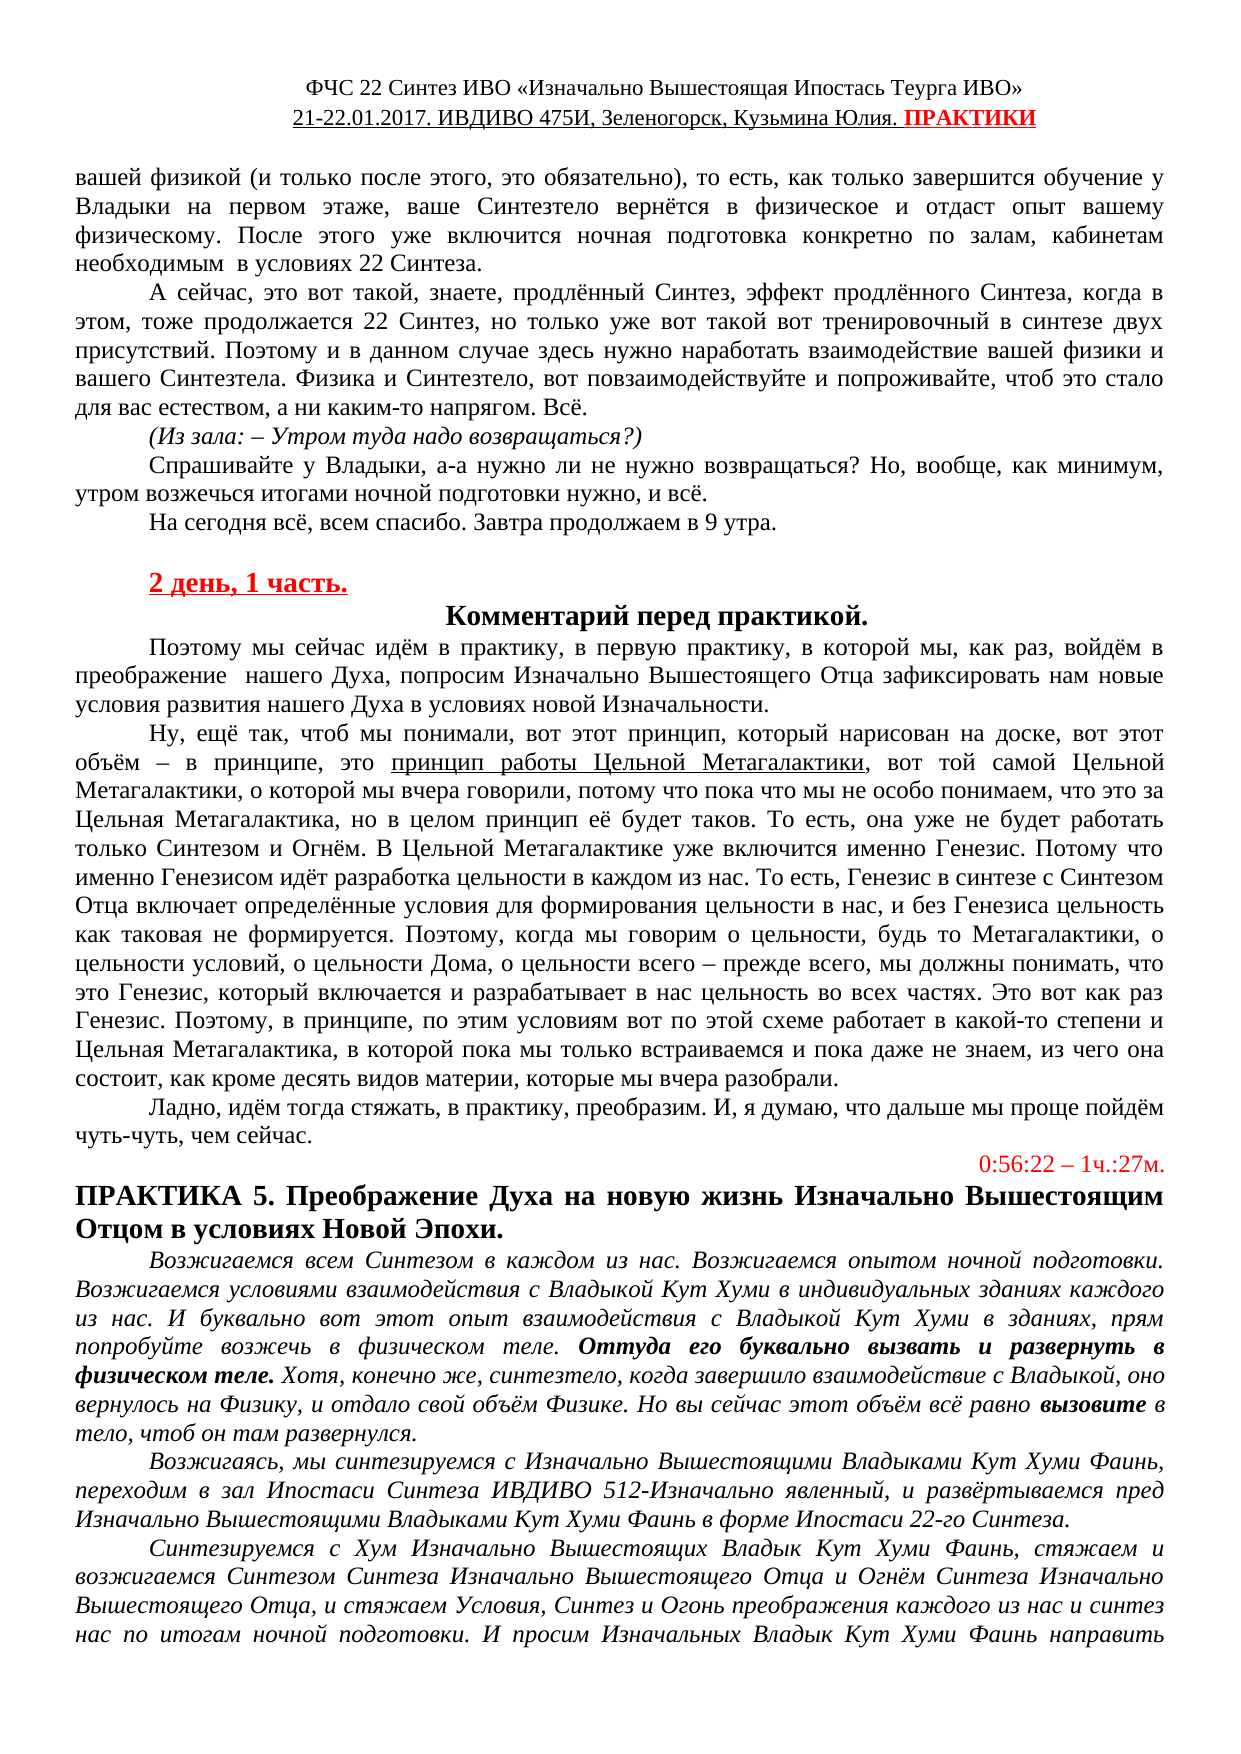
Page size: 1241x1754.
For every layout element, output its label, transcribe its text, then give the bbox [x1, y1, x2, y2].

text Комментарий перед практикой. [75, 598, 1165, 632]
text Поэтому мы сейчас идём в практику, в первую практику, в которой мы, как раз, войдём в преображение нашего Духа, попросим Изначально Вышестоящего Отца зафиксировать нам новые условия развития нашего Духа в условиях новой Изначальности. [75, 632, 1165, 718]
text Спрашивайте у Владыки, а-а нужно ли не нужно возвращаться? Но, вообще, как минимум, утром возжечься итогами ночной подготовки нужно, и всё. [75, 450, 1165, 507]
text 2 день, 1 часть. [75, 565, 1165, 598]
text Ну, ещё так, чтоб мы понимали, вот этот принцип, который нарисован на доске, вот этот объём – в принципе, это принцип работы Цельной Метагалактики, вот той самой Цельной Метагалактики, о которой мы вчера говорили, потому что пока что мы не особо понимаем, что это за Цельная Метагалактика, но в целом принцип её будет таков. То есть, она уже не будет работать только Синтезом и Огнём. В Цельной Метагалактике уже включится именно Генезис. Потому что именно Генезисом идёт разработка цельности в каждом из нас. То есть, Генезис в синтезе с Синтезом Отца включает определённые условия для формирования цельности в нас, и без Генезиса цельность как таковая не формируется. Поэтому, когда мы говорим о цельности, будь то Метагалактики, о цельности условий, о цельности Дома, о цельности всего – прежде всего, мы должны понимать, что это Генезис, который включается и разрабатывает в нас цельность во всех частях. Это вот как раз Генезис. Поэтому, в принципе, по этим условиям вот по этой схеме работает в какой-то степени и Цельная Метагалактика, в которой пока мы только встраиваемся и пока даже не знаем, из чего она состоит, как кроме десять видов материи, которые мы вчера разобрали. [75, 718, 1165, 1092]
text На сегодня всё, всем спасибо. Завтра продолжаем в 9 утра. [75, 507, 1165, 536]
text 0:56:22 – 1ч.:27м. [75, 1149, 1165, 1178]
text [75, 1533, 1165, 1648]
text А сейчас, это вот такой, знаете, продлённый Синтез, эффект продлённого Синтеза, когда в этом, тоже продолжается 22 Синтез, но только уже вот такой вот тренировочный в синтезе двух присутствий. Поэтому и в данном случае здесь нужно наработать взаимодействие вашей физики и вашего Синтезтела. Физика и Синтезтело, вот повзаимодействуйте и попроживайте, чтоб это стало для вас естеством, а ни каким-то напрягом. Всё. [75, 277, 1165, 421]
text Возжигаемся всем Синтезом в каждом из нас. Возжигаемся опытом ночной подготовки. Возжигаемся условиями взаимодействия с Владыкой Кут Хуми в индивидуальных зданиях каждого из нас. И буквально вот этот опыт взаимодействия с Владыкой Кут Хуми в зданиях, прям попробуйте возжечь в физическом теле. Оттуда его буквально вызвать и развернуть в физическом теле. Хотя, конечно же, синтезтело, когда завершило взаимодействие с Владыкой, оно вернулось на Физику, и отдало свой объём Физике. Но вы сейчас этот объём всё равно вызовите в тело, чтоб он там развернулся. [75, 1245, 1165, 1446]
text Ладно, идём тогда стяжать, в практику, преобразим. И, я думаю, что дальше мы проще пойдём чуть-чуть, чем сейчас. [75, 1092, 1165, 1149]
text Возжигаясь, мы синтезируемся с Изначально Вышестоящими Владыками Кут Хуми Фаинь, переходим в зал Ипостаси Синтеза ИВДИВО 512-Изначально явленный, и развёртываемся пред Изначально Вышестоящими Владыками Кут Хуми Фаинь в форме Ипостаси 22-го Синтеза. [75, 1446, 1165, 1533]
text (Из зала: – Утром туда надо возвращаться?) [75, 421, 1165, 450]
text ПРАКТИКА 5. Преображение Духа на новую жизнь Изначально Вышестоящим Отцом в условиях Новой Эпохи. [75, 1178, 1165, 1245]
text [75, 162, 1165, 277]
